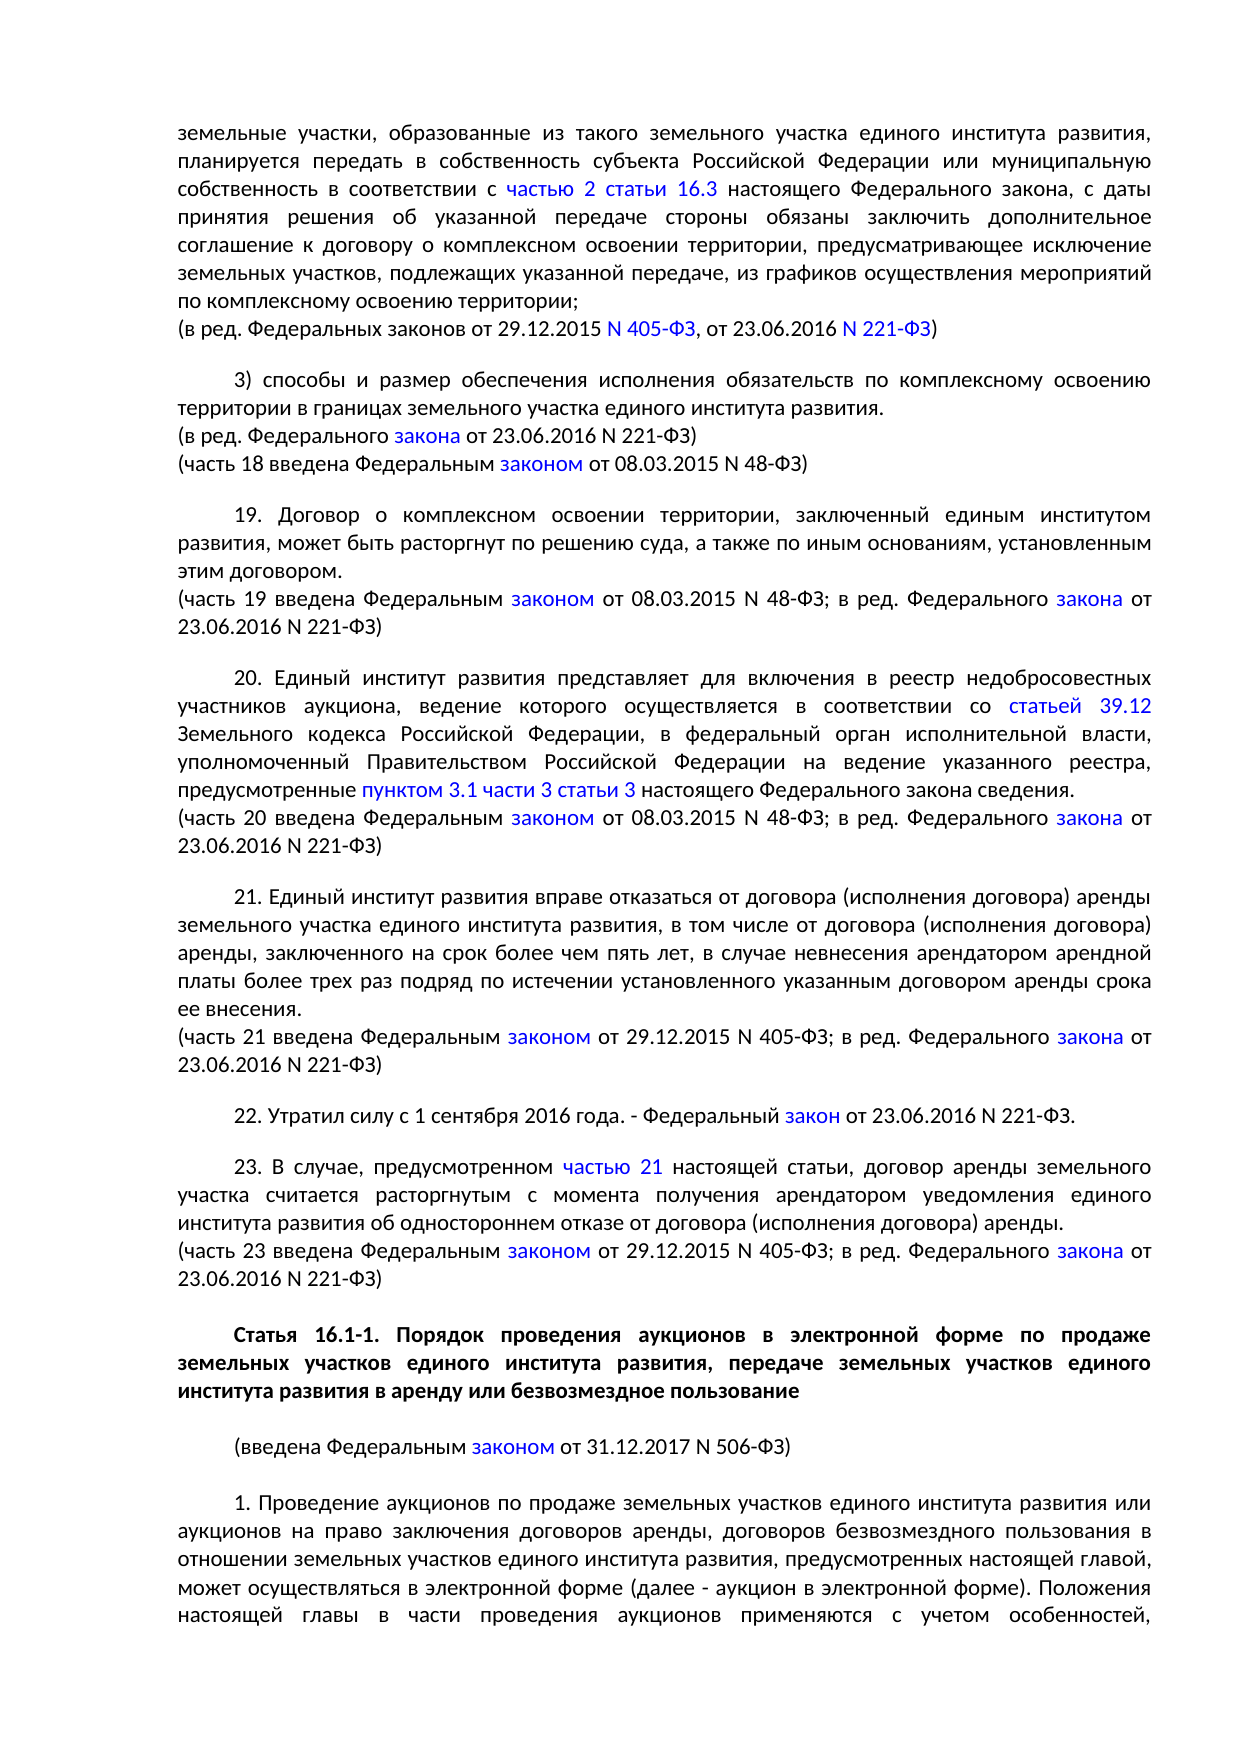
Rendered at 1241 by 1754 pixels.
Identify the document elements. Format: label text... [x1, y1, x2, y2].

text (часть 23 введена Федеральным законом от 29.12.2015 N 405-ФЗ; в ред. Федерального закона от 23.06.2016 N 221-ФЗ) [177, 1236, 1152, 1292]
text (введена Федеральным законом от 31.12.2017 N 506-ФЗ) [177, 1432, 1152, 1461]
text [177, 118, 1152, 314]
text 3) способы и размер обеспечения исполнения обязательств по комплексному освоению территории в границах земельного участка единого института развития. [177, 365, 1152, 421]
text (в ред. Федерального закона от 23.06.2016 N 221-ФЗ) [177, 421, 1152, 449]
text 19. Договор о комплексном освоении территории, заключенный единым институтом развития, может быть расторгнут по решению суда, а также по иным основаниям, установленным этим договором. [177, 500, 1152, 584]
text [177, 1488, 1152, 1629]
text 23. В случае, предусмотренном частью 21 настоящей статьи, договор аренды земельного участка считается расторгнутым с момента получения арендатором уведомления единого института развития об одностороннем отказе от договора (исполнения договора) аренды. [177, 1152, 1152, 1236]
text (часть 19 введена Федеральным законом от 08.03.2015 N 48-ФЗ; в ред. Федерального закона от 23.06.2016 N 221-ФЗ) [177, 584, 1152, 640]
text (часть 18 введена Федеральным законом от 08.03.2015 N 48-ФЗ) [177, 449, 1152, 477]
text (часть 21 введена Федеральным законом от 29.12.2015 N 405-ФЗ; в ред. Федерального закона от 23.06.2016 N 221-ФЗ) [177, 1022, 1152, 1078]
text 22. Утратил силу с 1 сентября 2016 года. - Федеральный закон от 23.06.2016 N 221-ФЗ. [177, 1101, 1152, 1129]
text (часть 20 введена Федеральным законом от 08.03.2015 N 48-ФЗ; в ред. Федерального закона от 23.06.2016 N 221-ФЗ) [177, 803, 1152, 859]
text (в ред. Федеральных законов от 29.12.2015 N 405-ФЗ, от 23.06.2016 N 221-ФЗ) [177, 314, 1152, 342]
text 21. Единый институт развития вправе отказаться от договора (исполнения договора) аренды земельного участка единого института развития, в том числе от договора (исполнения договора) аренды, заключенного на срок более чем пять лет, в случае невнесения арендатором арендной платы более трех раз подряд по истечении установленного указанным договором аренды срока ее внесения. [177, 882, 1152, 1022]
text 20. Единый институт развития представляет для включения в реестр недобросовестных участников аукциона, ведение которого осуществляется в соответствии со статьей 39.12 Земельного кодекса Российской Федерации, в федеральный орган исполнительной власти, уполномоченный Правительством Российской Федерации на ведение указанного реестра, предусмотренные пунктом 3.1 части 3 статьи 3 настоящего Федерального закона сведения. [177, 663, 1152, 803]
title Статья 16.1-1. Порядок проведения аукционов в электронной форме по продаже земельных участков единого института развития, передаче земельных участков единого института развития в аренду или безвозмездное пользование [177, 1320, 1152, 1404]
